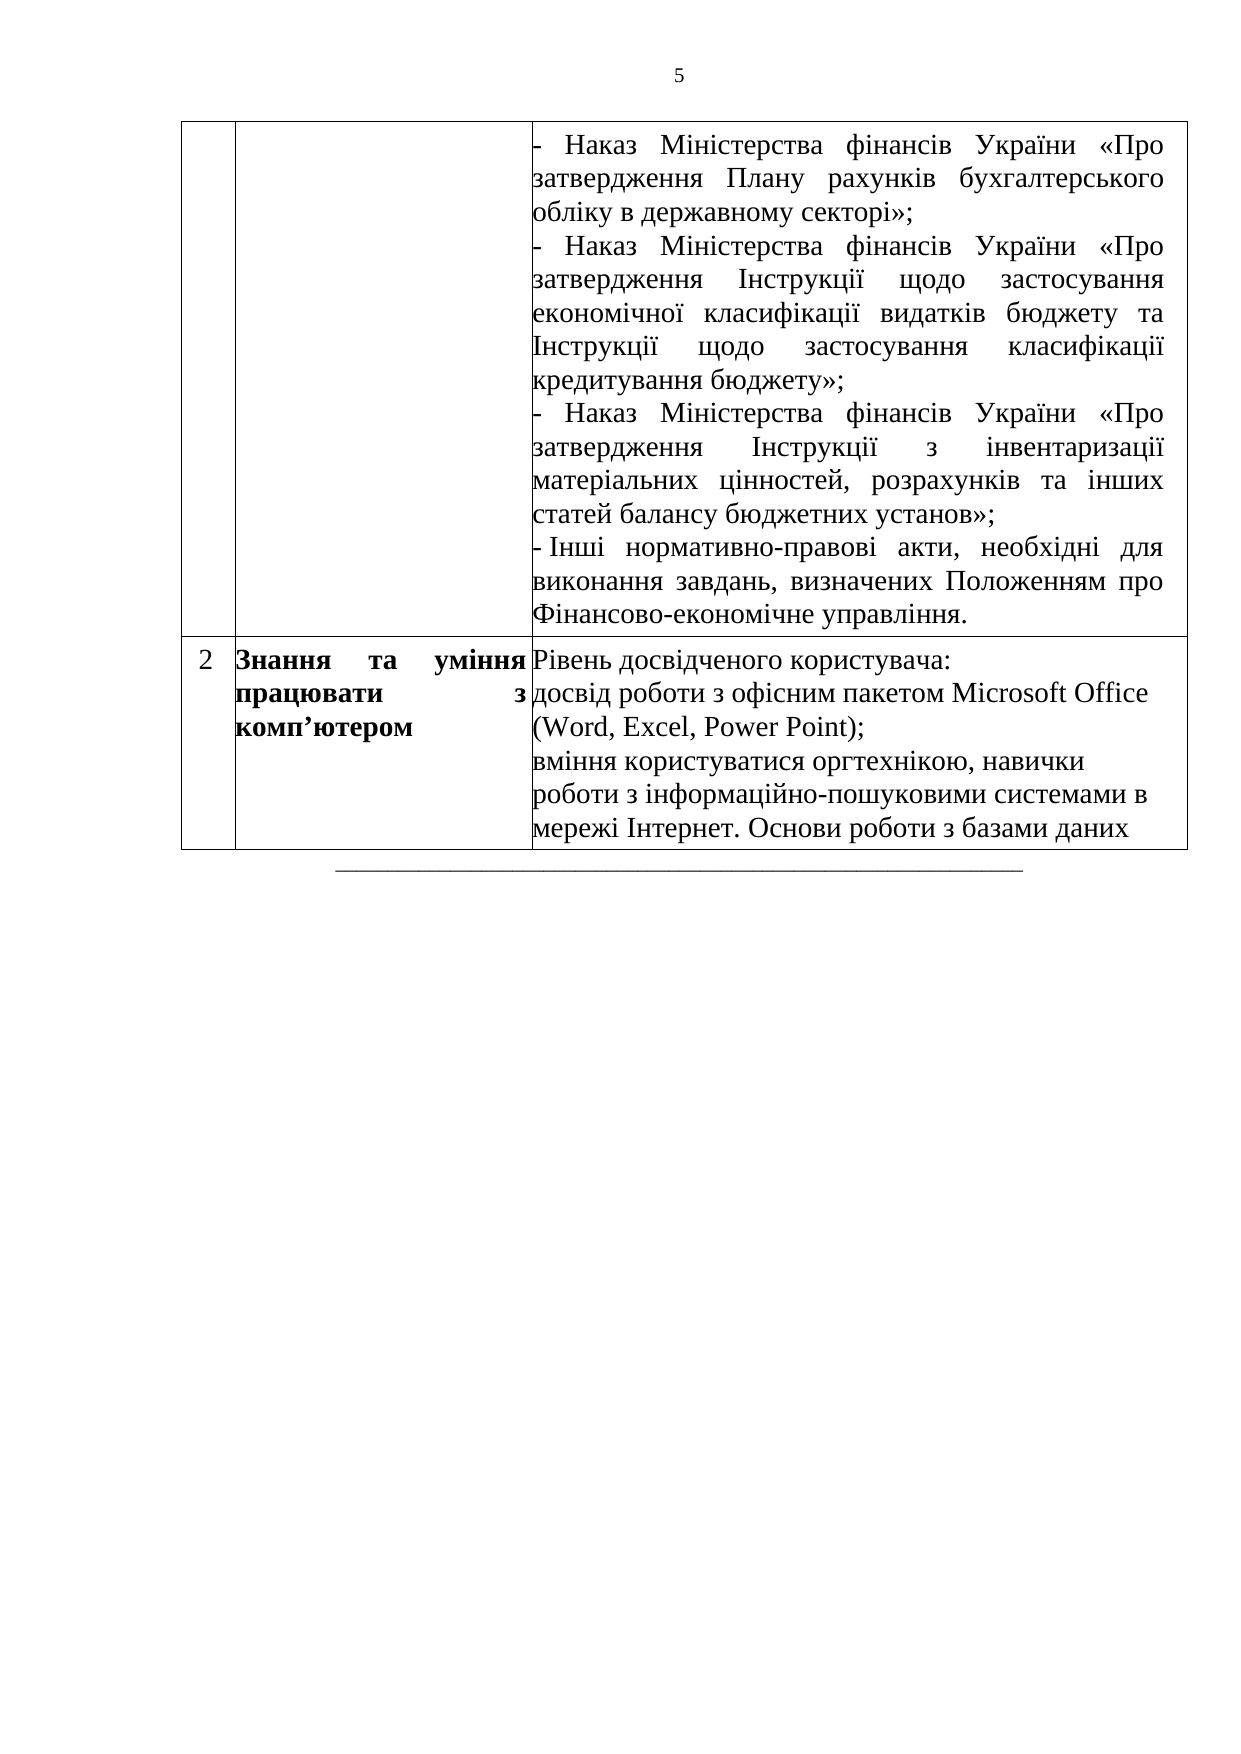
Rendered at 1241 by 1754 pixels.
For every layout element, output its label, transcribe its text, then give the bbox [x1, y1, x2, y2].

text __________________________________________________________________ [177, 849, 1181, 874]
table_cell 2 [182, 637, 235, 849]
table_cell Знання та уміння працювати з комп’ютером [236, 637, 532, 849]
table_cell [533, 122, 1187, 636]
table_cell 1 [182, 122, 235, 636]
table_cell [236, 122, 532, 636]
table_cell Рівень досвідченого користувача: досвід роботи з офісним пакетом Microsoft Office (Word, Excel, Power Point); вміння користуватися оргтехнікою, навички роботи з інформаційно-пошуковими системами в мережі Інтернет. Основи роботи з базами даних [533, 637, 1187, 849]
